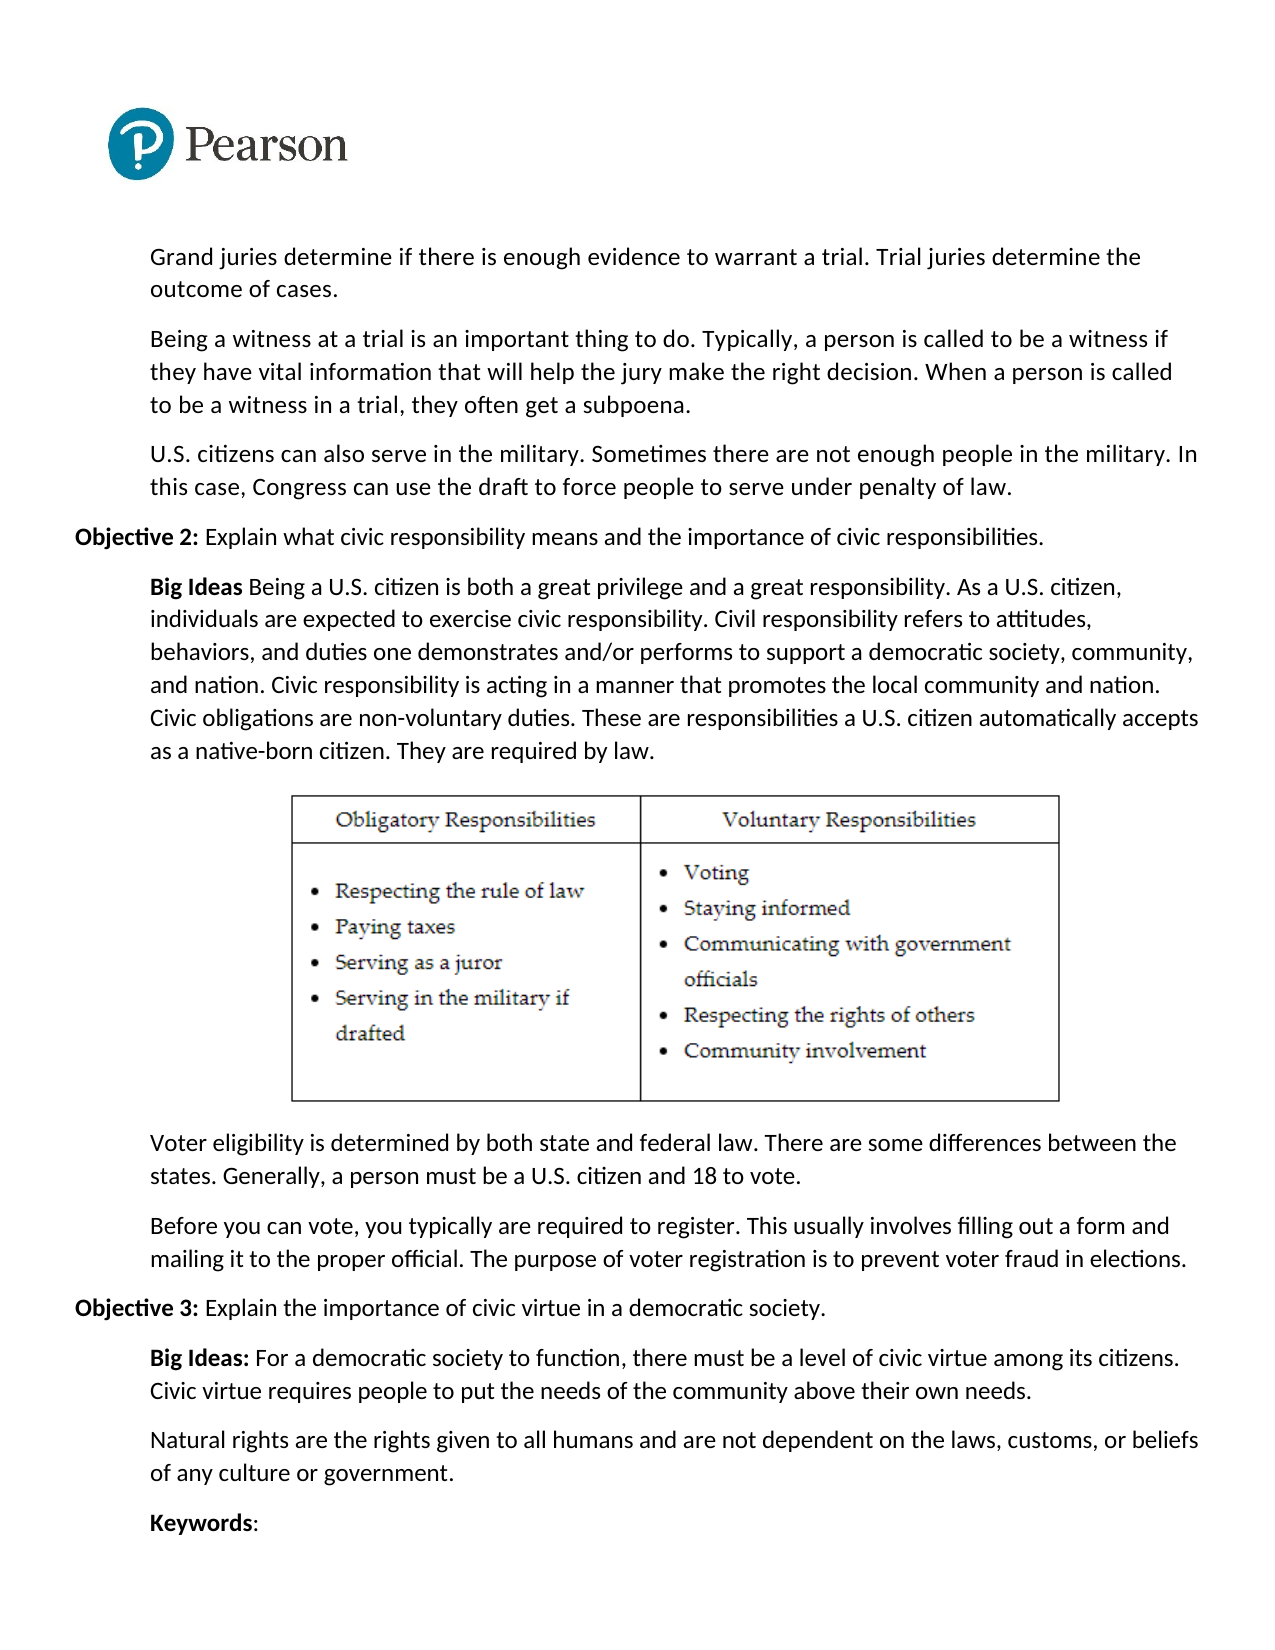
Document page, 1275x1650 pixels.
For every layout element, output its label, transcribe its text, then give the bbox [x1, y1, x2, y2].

text Being a witness at a trial is an important thing to do. Typically, a person is called to be a witness if they have vital information that will help the jury make the right decision. When a person is called to be a witness in a trial, they often get a subpoena. [150, 323, 1200, 419]
text U.S. citizens can also serve in the military. Sometimes there are not enough people in the military. In this case, Congress can use the draft to force people to serve under penalty of law. [150, 469, 1200, 502]
text Objective 2: Explain what civic responsibility means and the importance of civic responsibilities. [75, 521, 1200, 552]
text Natural rights are the rights given to all humans and are not dependent on the laws, customs, or beliefs of any culture or government. [150, 1424, 1200, 1488]
text Big Ideas Being a U.S. citizen is both a great privilege and a great responsibility. As a U.S. citizen, individuals are expected to exercise civic responsibility. Civil responsibility refers to attitudes, behaviors, and duties one demonstrates and/or performs to support a democratic society, community, and nation. Civic responsibility is acting in a manner that promotes the local community and nation. Civic obligations are non-voluntary duties. These are responsibilities a U.S. citizen automatically accepts as a native-born citizen. They are required by law. [150, 571, 1200, 766]
text Grand juries determine if there is enough evidence to warrant a trial. Trial juries determine the outcome of cases. [150, 241, 1200, 304]
picture [75, 75, 380, 213]
text Voter eligibility is determined by both state and federal law. There are some differences between the states. Generally, a person must be a U.S. citizen and 18 to vote. [150, 1127, 1200, 1191]
text Before you can vote, you typically are required to register. This usually involves filling out a form and mailing it to the proper official. The purpose of voter registration is to prevent voter fraud in elections. [150, 1210, 1200, 1273]
picture [283, 785, 1067, 1109]
text Keywords: [150, 1507, 1200, 1538]
text Objective 3: Explain the importance of civic virtue in a democratic society. [75, 1292, 1200, 1323]
text Big Ideas: For a democratic society to function, there must be a level of civic virtue among its citizens. Civic virtue requires people to put the needs of the community above their own needs. [150, 1342, 1200, 1406]
